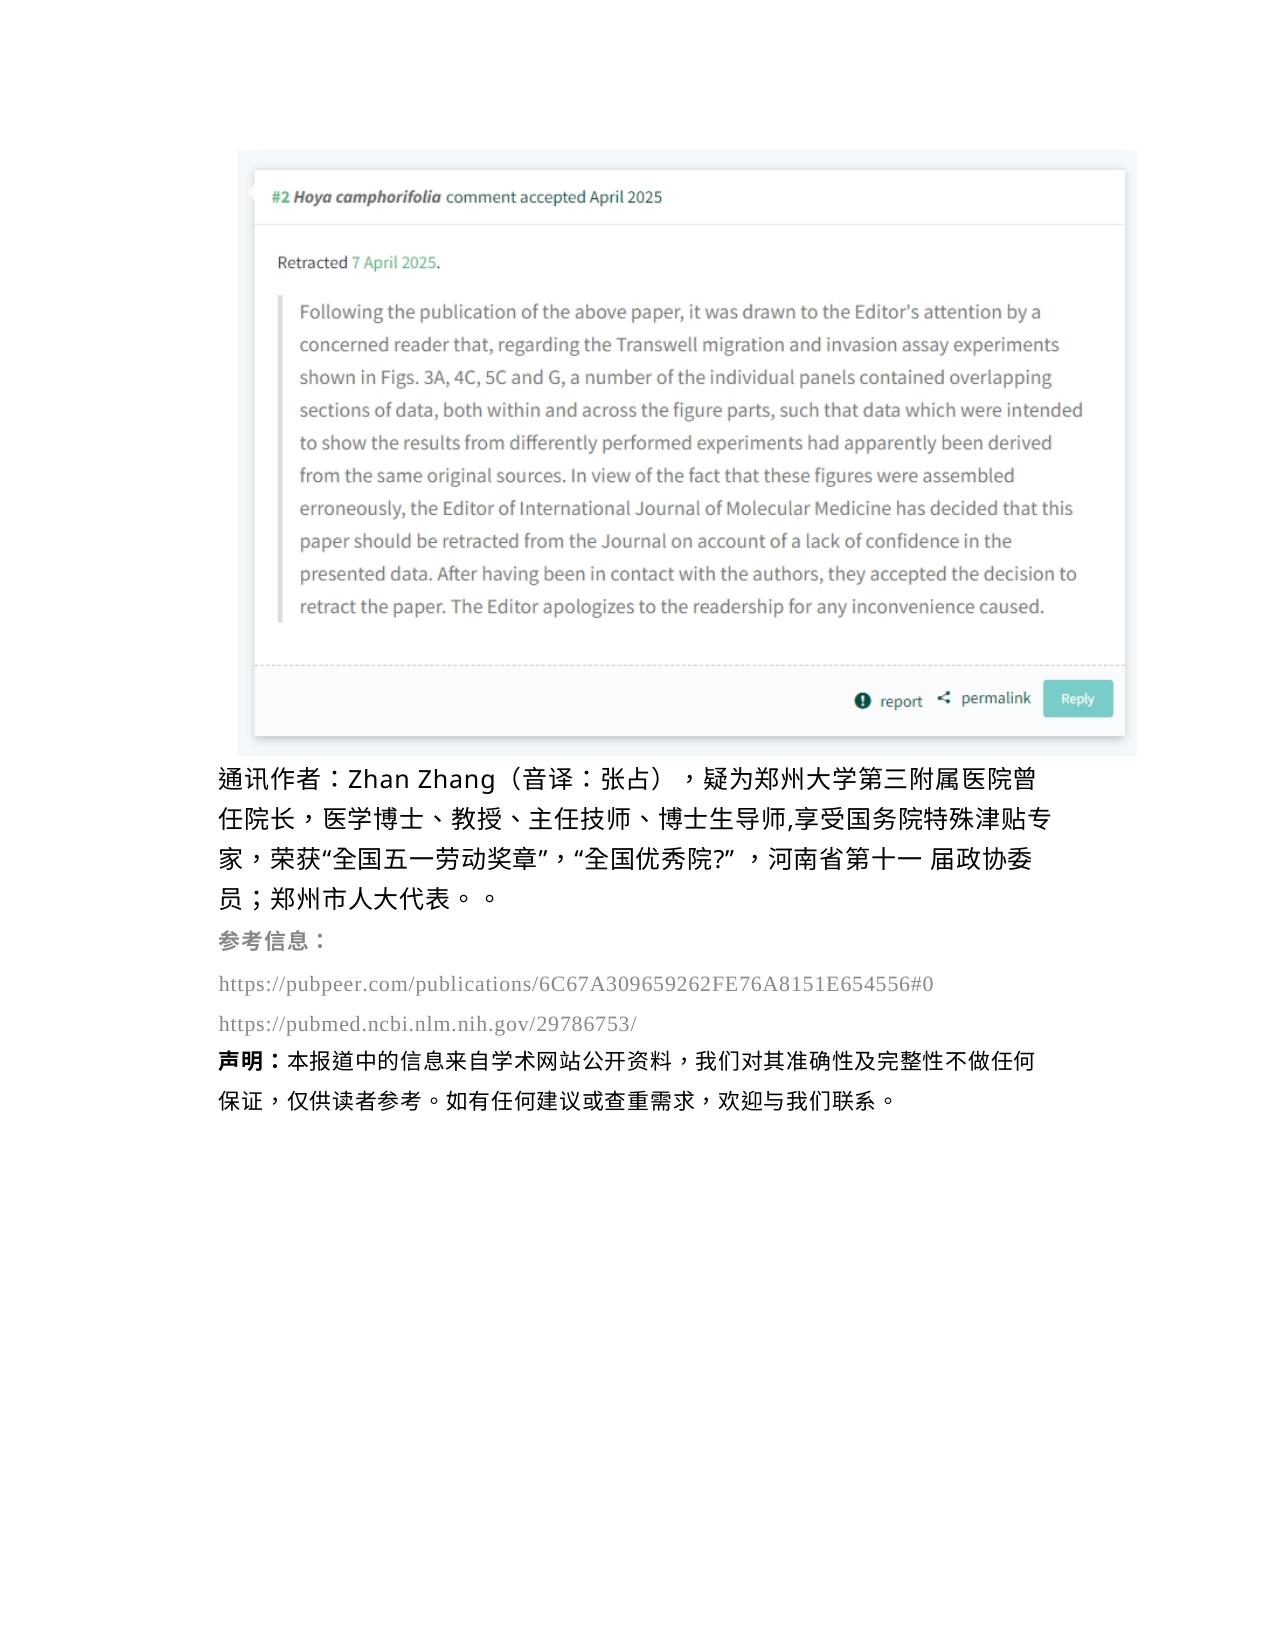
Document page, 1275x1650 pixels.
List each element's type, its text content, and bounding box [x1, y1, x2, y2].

text https://pubpeer.com/publications/6C67A309659262FE76A8151E654556#0 [219, 956, 1056, 996]
text https://pubmed.ncbi.nlm.nih.gov/29786753/ [219, 996, 1056, 1036]
text 参考信息： [219, 916, 1056, 956]
text 声明：本报道中的信息来自学术网站公开资料，我们对其准确性及完整性不做任何保证，仅供读者参考。如有任何建议或查重需求，欢迎与我们联系。 [219, 1036, 1056, 1116]
picture [237, 150, 1138, 756]
text 通讯作者：Zhan Zhang（音译：张占），疑为郑州大学第三附属医院曾任院长，医学博士、教授、主任技师、博士生导师,享受国务院特殊津贴专家，荣获“全国五一劳动奖章”，“全国优秀院?” ，河南省第十一 届政协委员；郑州市人大代表。。 [219, 756, 1056, 916]
